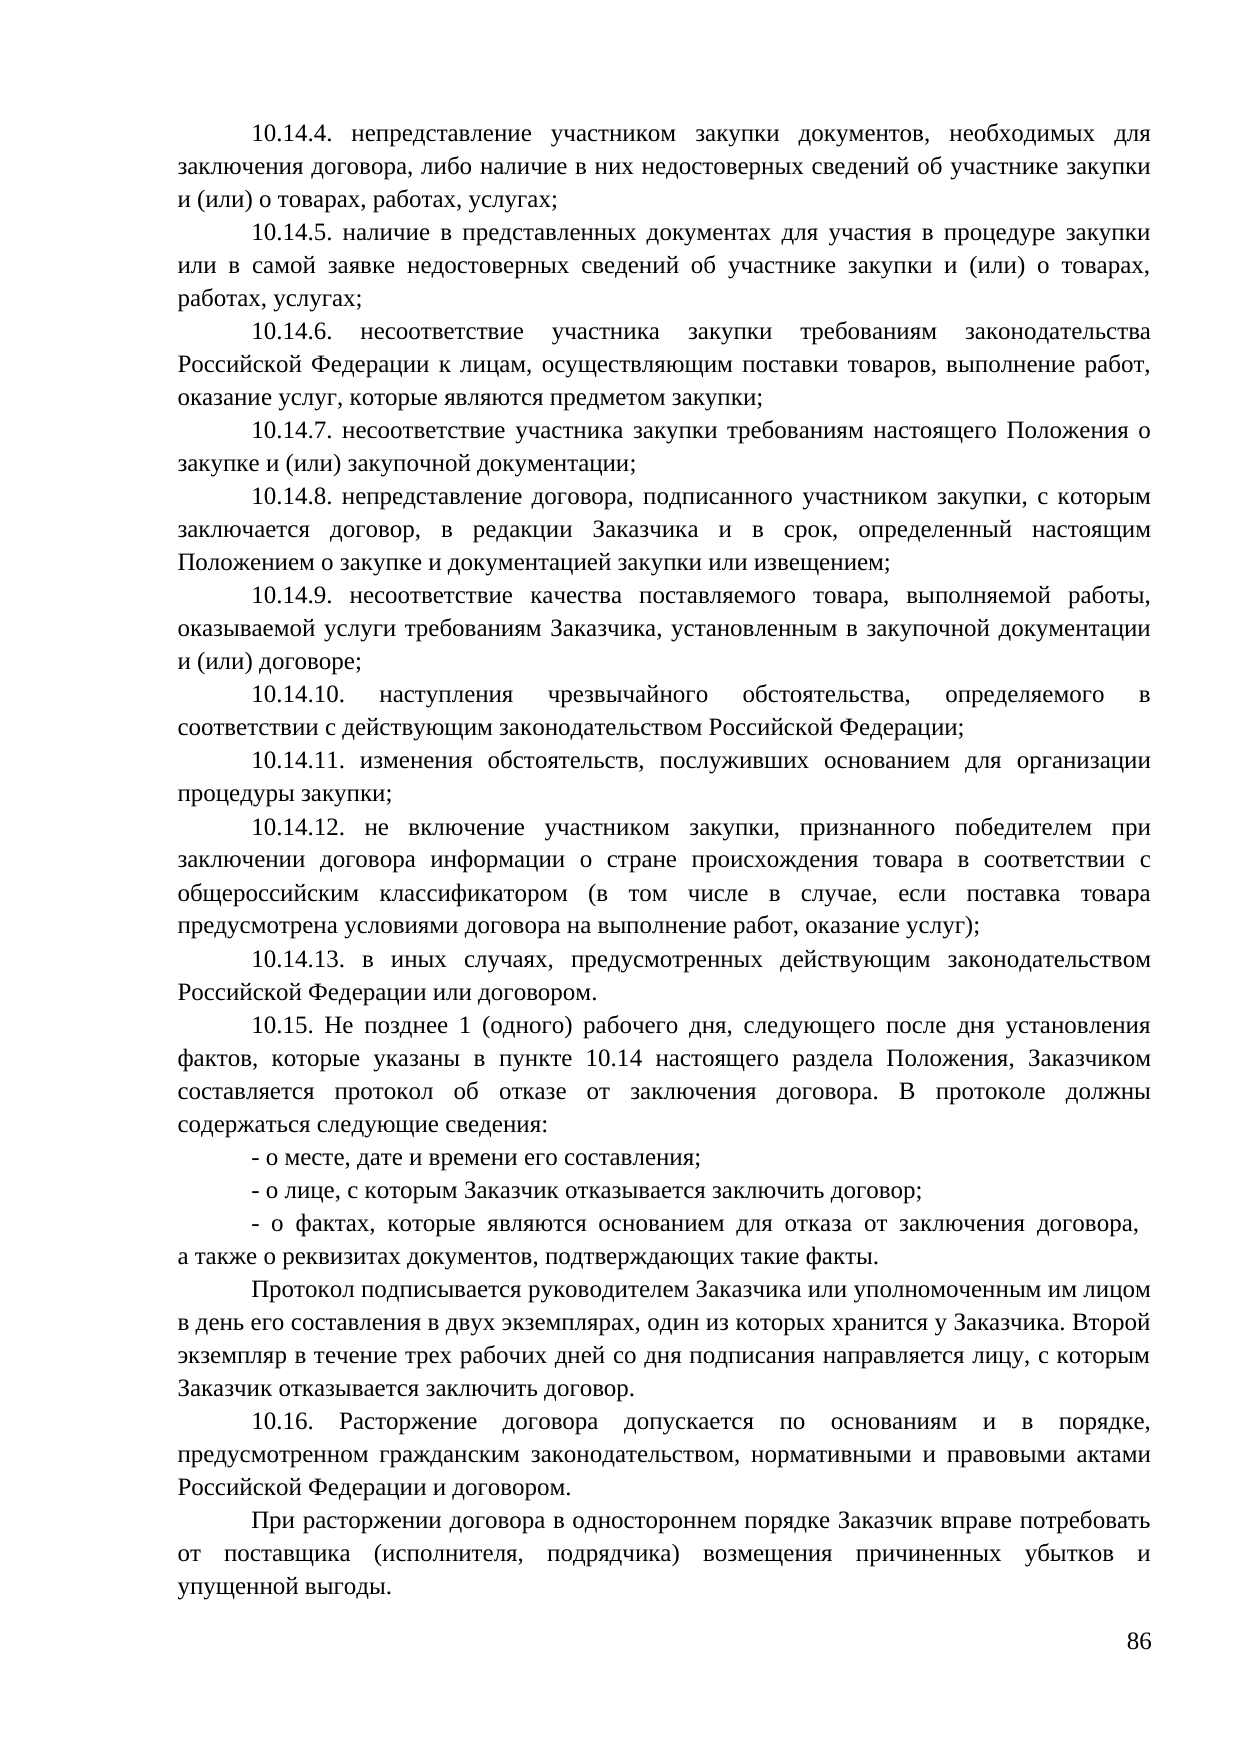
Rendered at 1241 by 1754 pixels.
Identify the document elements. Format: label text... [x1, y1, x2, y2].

text 10.14.6. несоответствие участника закупки требованиям законодательства Российской Федерации к лицам, осуществляющим поставки товаров, выполнение работ, оказание услуг, которые являются предметом закупки; [177, 316, 1152, 411]
text 10.14.11. изменения обстоятельств, послуживших основанием для организации процедуры закупки; [177, 746, 1152, 807]
text 10.14.12. не включение участником закупки, признанного победителем при заключении договора информации о стране происхождения товара в соответствии с общероссийским классификатором (в том числе в случае, если поставка товара предусмотрена условиями договора на выполнение работ, оказание услуг); [177, 812, 1152, 939]
text - о месте, дате и времени его составления; [177, 1142, 1152, 1171]
text 10.14.10. наступления чрезвычайного обстоятельства, определяемого в соответствии с действующим законодательством Российской Федерации; [177, 679, 1152, 741]
text 10.14.9. несоответствие качества поставляемого товара, выполняемой работы, оказываемой услуги требованиям Заказчика, установленным в закупочной документации и (или) договоре; [177, 580, 1152, 675]
text 10.14.7. несоответствие участника закупки требованиям настоящего Положения о закупке и (или) закупочной документации; [177, 415, 1152, 477]
text - о фактах, которые являются основанием для отказа от заключения договора, а также о реквизитах документов, подтверждающих такие факты. [177, 1208, 1152, 1269]
text 10.16. Расторжение договора допускается по основаниям и в порядке, предусмотренном гражданским законодательством, нормативными и правовыми актами Российской Федерации и договором. [177, 1406, 1152, 1501]
text 10.14.8. непредставление договора, подписанного участником закупки, с которым заключается договор, в редакции Заказчика и в срок, определенный настоящим Положением о закупке и документацией закупки или извещением; [177, 481, 1152, 576]
text 10.14.4. непредставление участником закупки документов, необходимых для заключения договора, либо наличие в них недостоверных сведений об участнике закупки и (или) о товарах, работах, услугах; [177, 118, 1152, 213]
text - о лице, с которым Заказчик отказывается заключить договор; [177, 1175, 1152, 1203]
text При расторжении договора в одностороннем порядке Заказчик вправе потребовать от поставщика (исполнителя, подрядчика) возмещения причиненных убытков и упущенной выгоды. [177, 1505, 1152, 1600]
text 10.15. Не позднее 1 (одного) рабочего дня, следующего после дня установления фактов, которые указаны в пункте 10.14 настоящего раздела Положения, Заказчиком составляется протокол об отказе от заключения договора. В протоколе должны содержаться следующие сведения: [177, 1010, 1152, 1137]
text 10.14.13. в иных случаях, предусмотренных действующим законодательством Российской Федерации или договором. [177, 944, 1152, 1005]
text Протокол подписывается руководителем Заказчика или уполномоченным им лицом в день его составления в двух экземплярах, один из которых хранится у Заказчика. Второй экземпляр в течение трех рабочих дней со дня подписания направляется лицу, с которым Заказчик отказывается заключить договор. [177, 1274, 1152, 1402]
text 10.14.5. наличие в представленных документах для участия в процедуре закупки или в самой заявке недостоверных сведений об участнике закупки и (или) о товарах, работах, услугах; [177, 217, 1152, 312]
